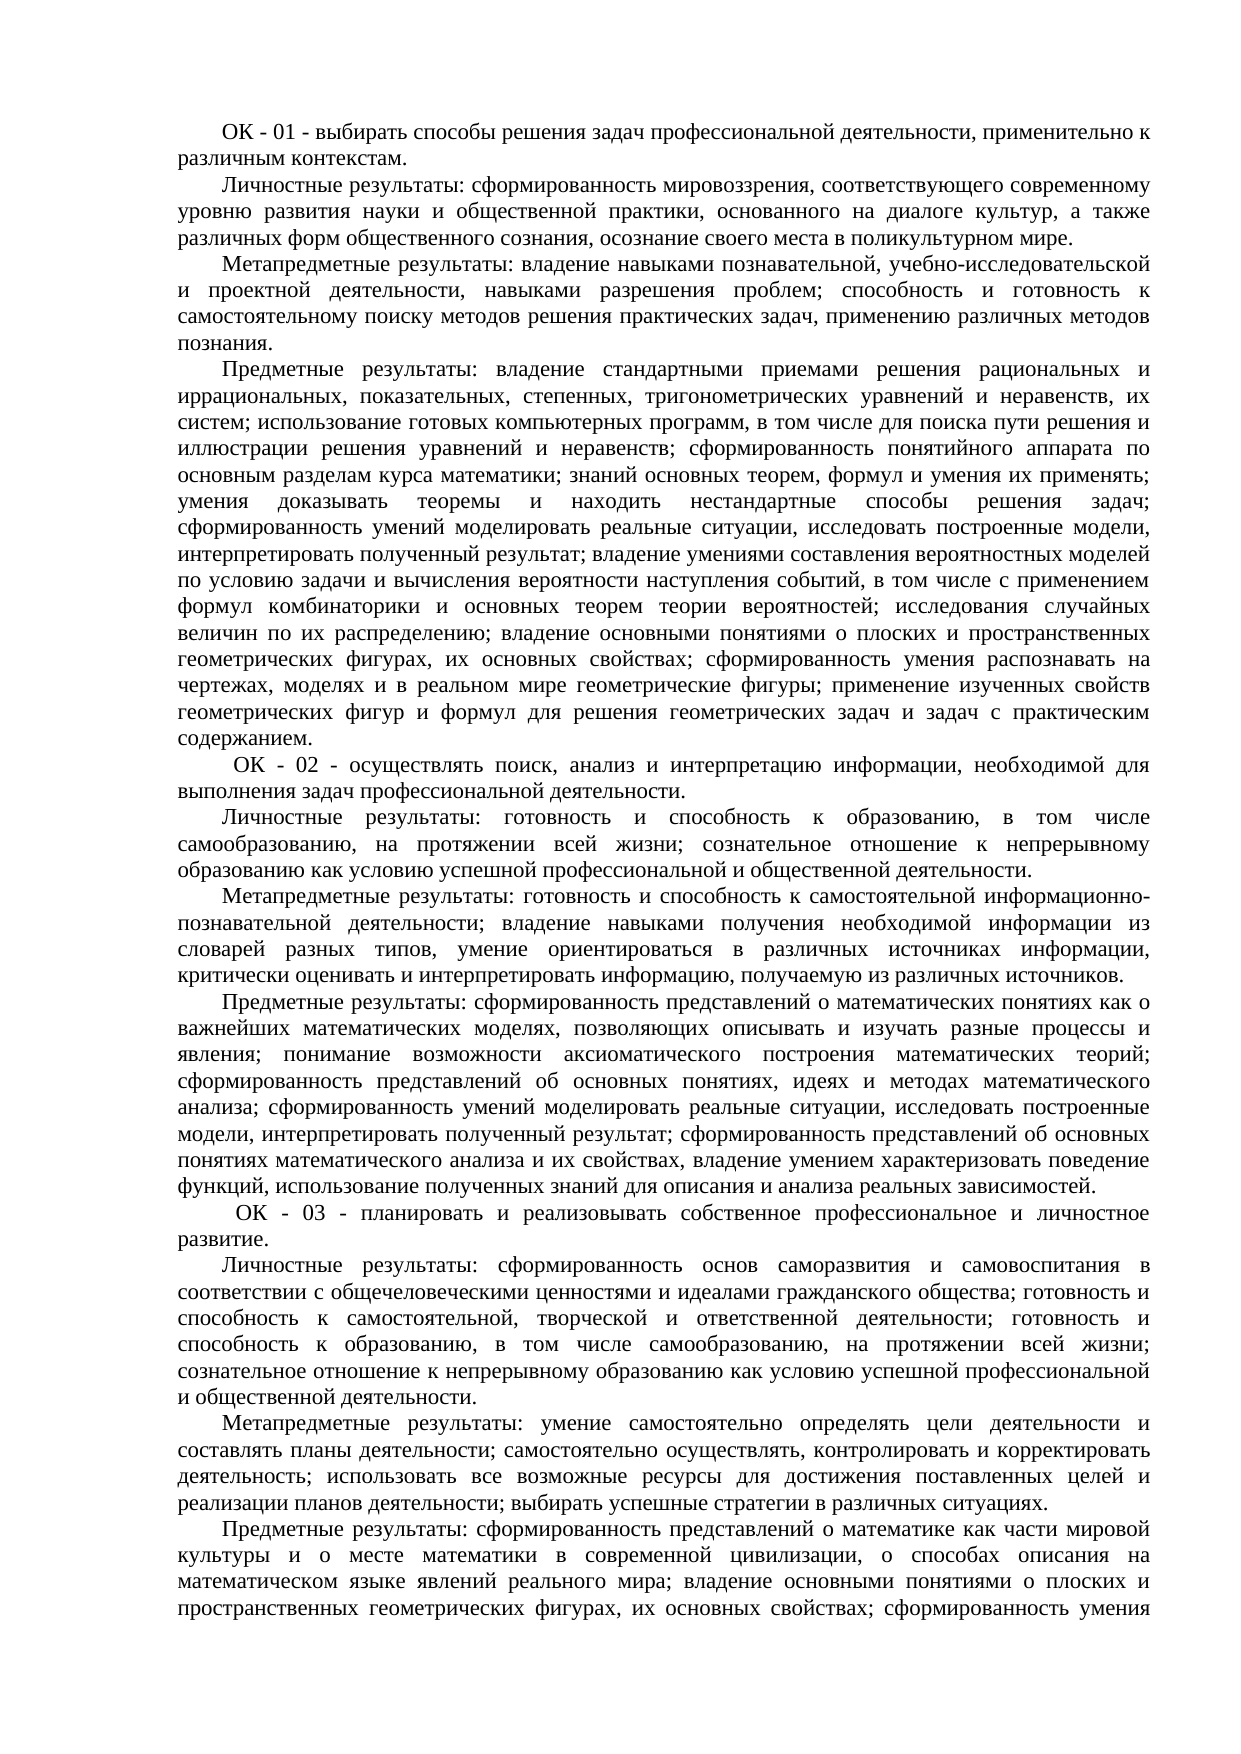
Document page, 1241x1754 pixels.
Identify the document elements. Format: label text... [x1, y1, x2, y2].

text Предметные результаты: владение стандартными приемами решения рациональных и иррациональных, показательных, степенных, тригонометрических уравнений и неравенств, их систем; использование готовых компьютерных программ, в том числе для поиска пути решения и иллюстрации решения уравнений и неравенств; сформированность понятийного аппарата по основным разделам курса математики; знаний основных теорем, формул и умения их применять; умения доказывать теоремы и находить нестандартные способы решения задач; сформированность умений моделировать реальные ситуации, исследовать построенные модели, интерпретировать полученный результат; владение умениями составления вероятностных моделей по условию задачи и вычисления вероятности наступления событий, в том числе с применением формул комбинаторики и основных теорем теории вероятностей; исследования случайных величин по их распределению; владение основными понятиями о плоских и пространственных геометрических фигурах, их основных свойствах; сформированность умения распознавать на чертежах, моделях и в реальном мире геометрические фигуры; применение изученных свойств геометрических фигур и формул для решения геометрических задач и задач с практическим содержанием. [177, 355, 1152, 751]
text Личностные результаты: готовность и способность к образованию, в том числе самообразованию, на протяжении всей жизни; сознательное отношение к непрерывному образованию как условию успешной профессиональной и общественной деятельности. [177, 803, 1152, 882]
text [177, 1515, 1152, 1620]
text ОК - 02 - осуществлять поиск, анализ и интерпретацию информации, необходимой для выполнения задач профессиональной деятельности. [177, 751, 1152, 803]
text Метапредметные результаты: умение самостоятельно определять цели деятельности и составлять планы деятельности; самостоятельно осуществлять, контролировать и корректировать деятельность; использовать все возможные ресурсы для достижения поставленных целей и реализации планов деятельности; выбирать успешные стратегии в различных ситуациях. [177, 1409, 1152, 1515]
text Метапредметные результаты: владение навыками познавательной, учебно-исследовательской и проектной деятельности, навыками разрешения проблем; способность и готовность к самостоятельному поиску методов решения практических задач, применению различных методов познания. [177, 250, 1152, 355]
text Предметные результаты: сформированность представлений о математических понятиях как о важнейших математических моделях, позволяющих описывать и изучать разные процессы и явления; понимание возможности аксиоматического построения математических теорий; сформированность представлений об основных понятиях, идеях и методах математического анализа; сформированность умений моделировать реальные ситуации, исследовать построенные модели, интерпретировать полученный результат; сформированность представлений об основных понятиях математического анализа и их свойствах, владение умением характеризовать поведение функций, использование полученных знаний для описания и анализа реальных зависимостей. [177, 988, 1152, 1199]
text Метапредметные результаты: готовность и способность к самостоятельной информационно-познавательной деятельности; владение навыками получения необходимой информации из словарей разных типов, умение ориентироваться в различных источниках информации, критически оценивать и интерпретировать информацию, получаемую из различных источников. [177, 882, 1152, 988]
text ОК - 01 - выбирать способы решения задач профессиональной деятельности, применительно к различным контекстам. [177, 118, 1152, 171]
text Личностные результаты: сформированность мировоззрения, соответствующего современному уровню развития науки и общественной практики, основанного на диалоге культур, а также различных форм общественного сознания, осознание своего места в поликультурном мире. [177, 171, 1152, 250]
text ОК - 03 - планировать и реализовывать собственное профессиональное и личностное развитие. [177, 1199, 1152, 1251]
text Личностные результаты: сформированность основ саморазвития и самовоспитания в соответствии с общечеловеческими ценностями и идеалами гражданского общества; готовность и способность к самостоятельной, творческой и ответственной деятельности; готовность и способность к образованию, в том числе самообразованию, на протяжении всей жизни; сознательное отношение к непрерывному образованию как условию успешной профессиональной и общественной деятельности. [177, 1251, 1152, 1409]
